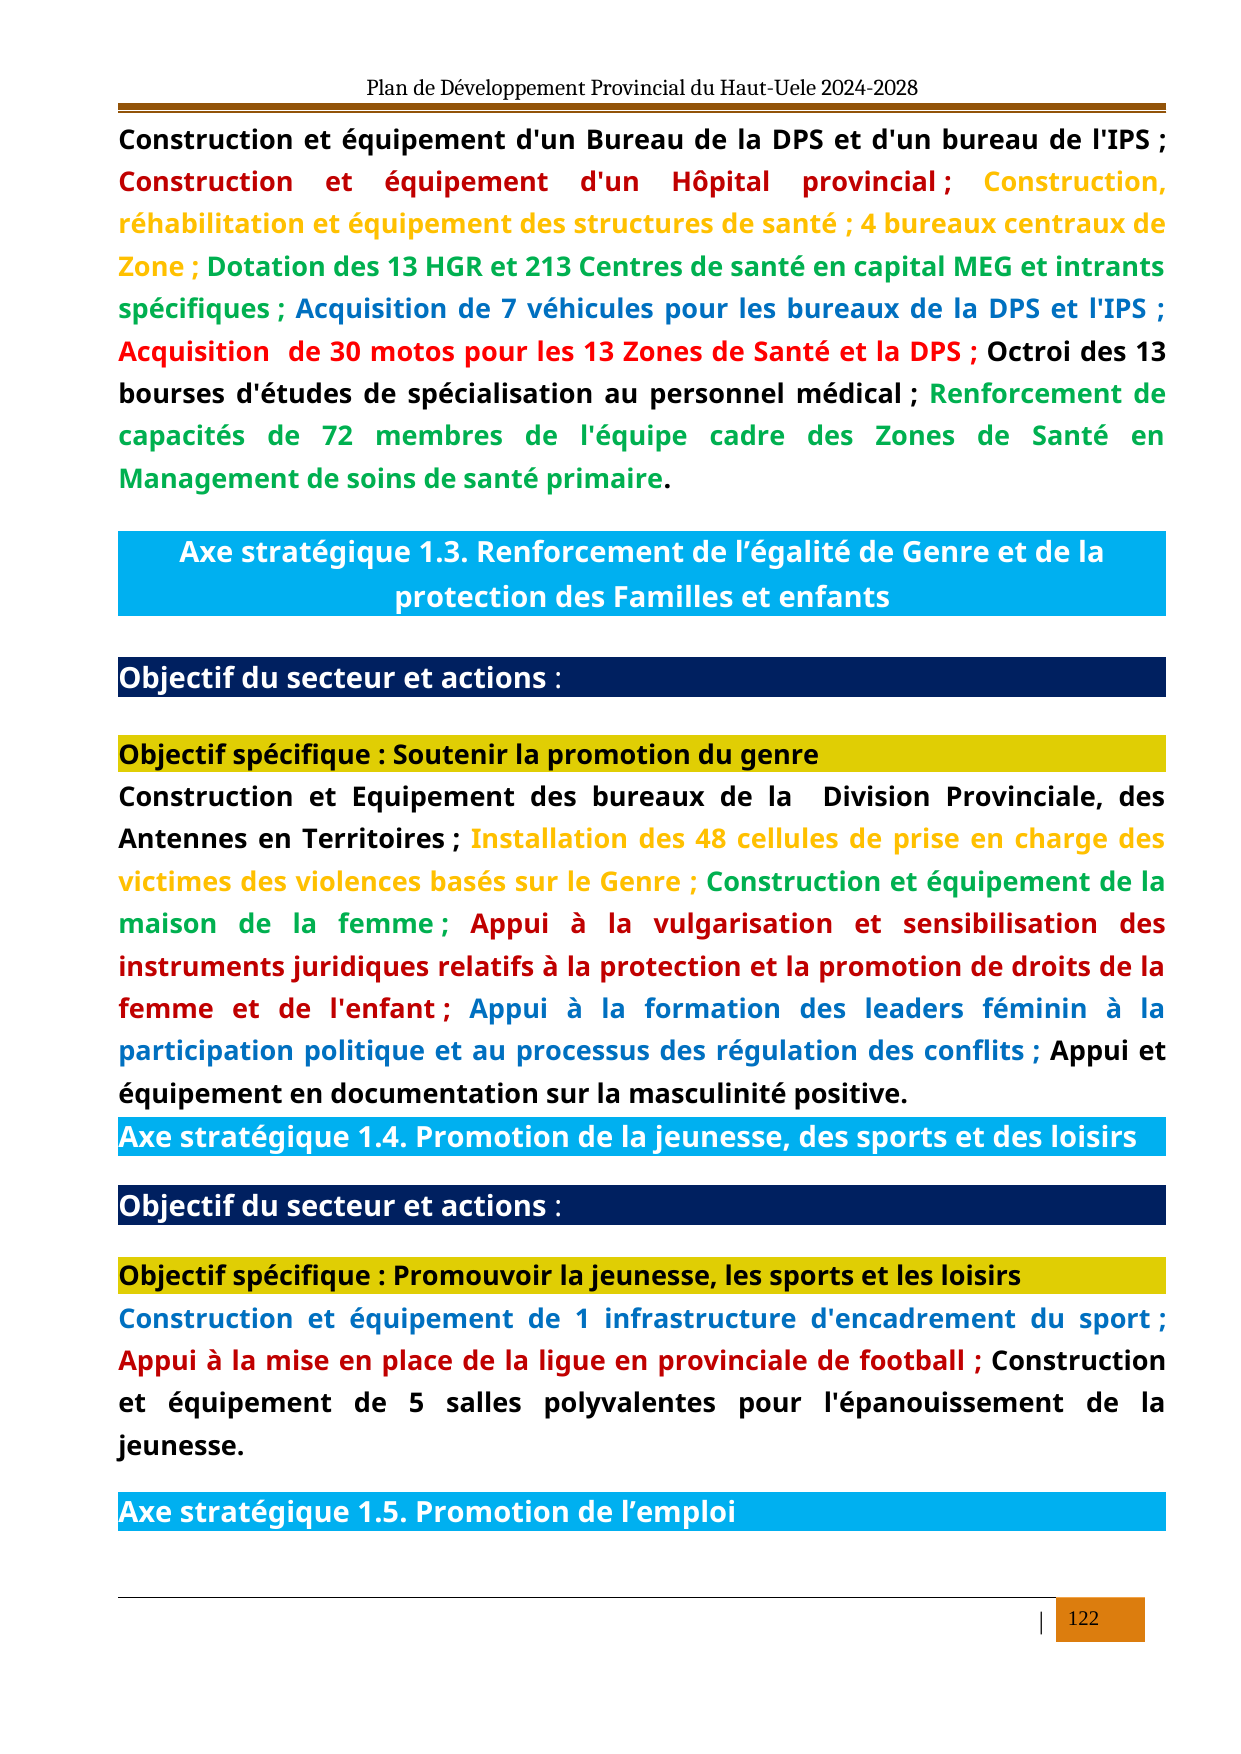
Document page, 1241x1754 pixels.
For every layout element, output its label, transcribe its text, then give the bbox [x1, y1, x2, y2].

text Objectif spécifique : Soutenir la promotion du genre [118, 735, 1166, 772]
text Objectif spécifique : Promouvoir la jeunesse, les sports et les loisirs [118, 1257, 1166, 1294]
text Objectif du secteur et actions : [118, 657, 1166, 697]
text Construction et équipement de 1 infrastructure d'encadrement du sport ; Appui à la mise en place de la ligue en provinciale de football ; Construction et équipement de 5 salles polyvalentes pour l'épanouissement de la jeunesse. [118, 1299, 1166, 1463]
text Construction et équipement d'un Bureau de la DPS et d'un bureau de l'IPS ; Construction et équipement d'un Hôpital provincial ; Construction, réhabilitation et équipement des structures de santé ; 4 bureaux centraux de Zone ; Dotation des 13 HGR et 213 Centres de santé en capital MEG et intrants spécifiques ; Acquisition de 7 véhicules pour les bureaux de la DPS et l'IPS ; Acquisition de 30 motos pour les 13 Zones de Santé et la DPS ; Octroi des 13 bourses d'études de spécialisation au personnel médical ; Renforcement de capacités de 72 membres de l'équipe cadre des Zones de Santé en Management de soins de santé primaire. [118, 120, 1166, 496]
text Axe stratégique 1.3. Renforcement de l’égalité de Genre et de la protection des Familles et enfants [118, 531, 1166, 616]
text Objectif du secteur et actions : [118, 1185, 1166, 1225]
text Construction et Equipement des bureaux de la Division Provinciale, des Antennes en Territoires ; Installation des 48 cellules de prise en charge des victimes des violences basés sur le Genre ; Construction et équipement de la maison de la femme ; Appui à la vulgarisation et sensibilisation des instruments juridiques relatifs à la protection et la promotion de droits de la femme et de l'enfant ; Appui à la formation des leaders féminin à la participation politique et au processus des régulation des conflits ; Appui et équipement en documentation sur la masculinité positive. [118, 777, 1166, 1111]
text Axe stratégique 1.5. Promotion de l’emploi [118, 1492, 1166, 1531]
text Axe stratégique 1.4. Promotion de la jeunesse, des sports et des loisirs [118, 1117, 1166, 1156]
